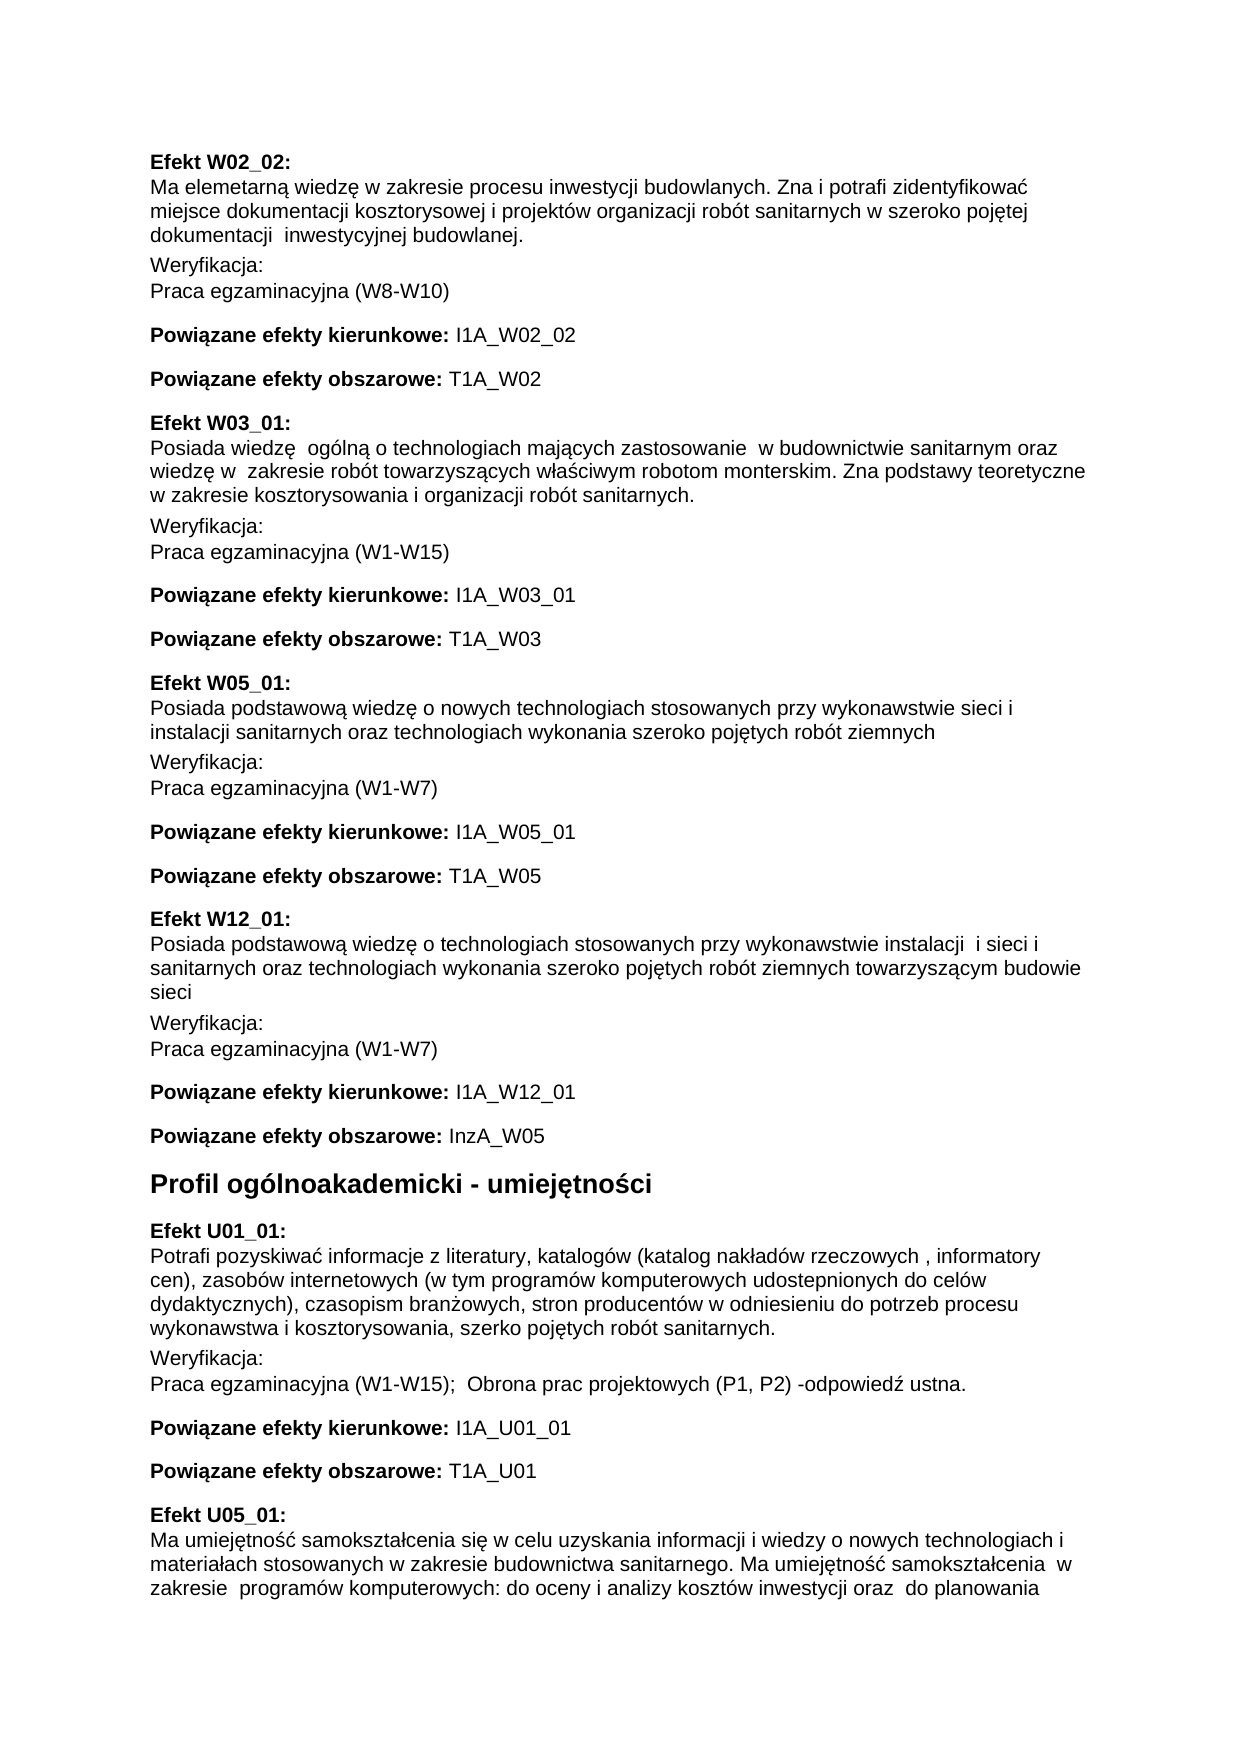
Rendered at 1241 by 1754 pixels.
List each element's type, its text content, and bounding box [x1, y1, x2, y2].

text Efekt U05_01: [150, 1503, 1090, 1527]
text Praca egzaminacyjna (W1-W7) [150, 776, 1090, 800]
text Efekt W05_01: [150, 671, 1090, 695]
text Posiada podstawową wiedzę o technologiach stosowanych przy wykonawstwie instalacji i sieci i sanitarnych oraz technologiach wykonania szeroko pojętych robót ziemnych towarzyszącym budowie sieci [150, 932, 1090, 1004]
text Efekt U01_01: [150, 1219, 1090, 1243]
text Efekt W03_01: [150, 410, 1090, 434]
text Praca egzaminacyjna (W1-W15) [150, 539, 1090, 563]
text Weryfikacja: [150, 1010, 1090, 1034]
text Potrafi pozyskiwać informacje z literatury, katalogów (katalog nakładów rzeczowych , informatory cen), zasobów internetowych (w tym programów komputerowych udostepnionych do celów dydaktycznych), czasopism branżowych, stron producentów w odniesieniu do potrzeb procesu wykonawstwa i kosztorysowania, szerko pojętych robót sanitarnych. [150, 1244, 1090, 1339]
text Posiada wiedzę ogólną o technologiach mających zastosowanie w budownictwie sanitarnym oraz wiedzę w zakresie robót towarzyszących właściwym robotom monterskim. Zna podstawy teoretyczne w zakresie kosztorysowania i organizacji robót sanitarnych. [150, 435, 1090, 507]
text Weryfikacja: [150, 750, 1090, 774]
text Powiązane efekty kierunkowe: I1A_W02_02 [150, 323, 1090, 347]
text Ma elemetarną wiedzę w zakresie procesu inwestycji budowlanych. Zna i potrafi zidentyfikować miejsce dokumentacji kosztorysowej i projektów organizacji robót sanitarnych w szeroko pojętej dokumentacji inwestycyjnej budowlanej. [150, 175, 1090, 247]
text Powiązane efekty kierunkowe: I1A_U01_01 [150, 1416, 1090, 1439]
text Powiązane efekty kierunkowe: I1A_W03_01 [150, 583, 1090, 607]
text Powiązane efekty kierunkowe: I1A_W05_01 [150, 820, 1090, 844]
text Powiązane efekty obszarowe: T1A_W05 [150, 863, 1090, 887]
text Weryfikacja: [150, 513, 1090, 537]
text Powiązane efekty obszarowe: T1A_W02 [150, 367, 1090, 391]
text Weryfikacja: [150, 253, 1090, 277]
text Posiada podstawową wiedzę o nowych technologiach stosowanych przy wykonawstwie sieci i instalacji sanitarnych oraz technologiach wykonania szeroko pojętych robót ziemnych [150, 696, 1090, 744]
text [150, 1528, 1090, 1600]
text Praca egzaminacyjna (W1-W15); Obrona prac projektowych (P1, P2) -odpowiedź ustna. [150, 1372, 1090, 1396]
text Efekt W12_01: [150, 907, 1090, 931]
text Praca egzaminacyjna (W1-W7) [150, 1036, 1090, 1060]
text Efekt W02_02: [150, 150, 1090, 174]
text Powiązane efekty obszarowe: InzA_W05 [150, 1124, 1090, 1148]
subtitle Profil ogólnoakademicki - umiejętności [150, 1168, 1090, 1199]
text Weryfikacja: [150, 1346, 1090, 1370]
text Praca egzaminacyjna (W8-W10) [150, 279, 1090, 303]
text Powiązane efekty obszarowe: T1A_U01 [150, 1459, 1090, 1483]
text Powiązane efekty kierunkowe: I1A_W12_01 [150, 1080, 1090, 1104]
text Powiązane efekty obszarowe: T1A_W03 [150, 627, 1090, 651]
